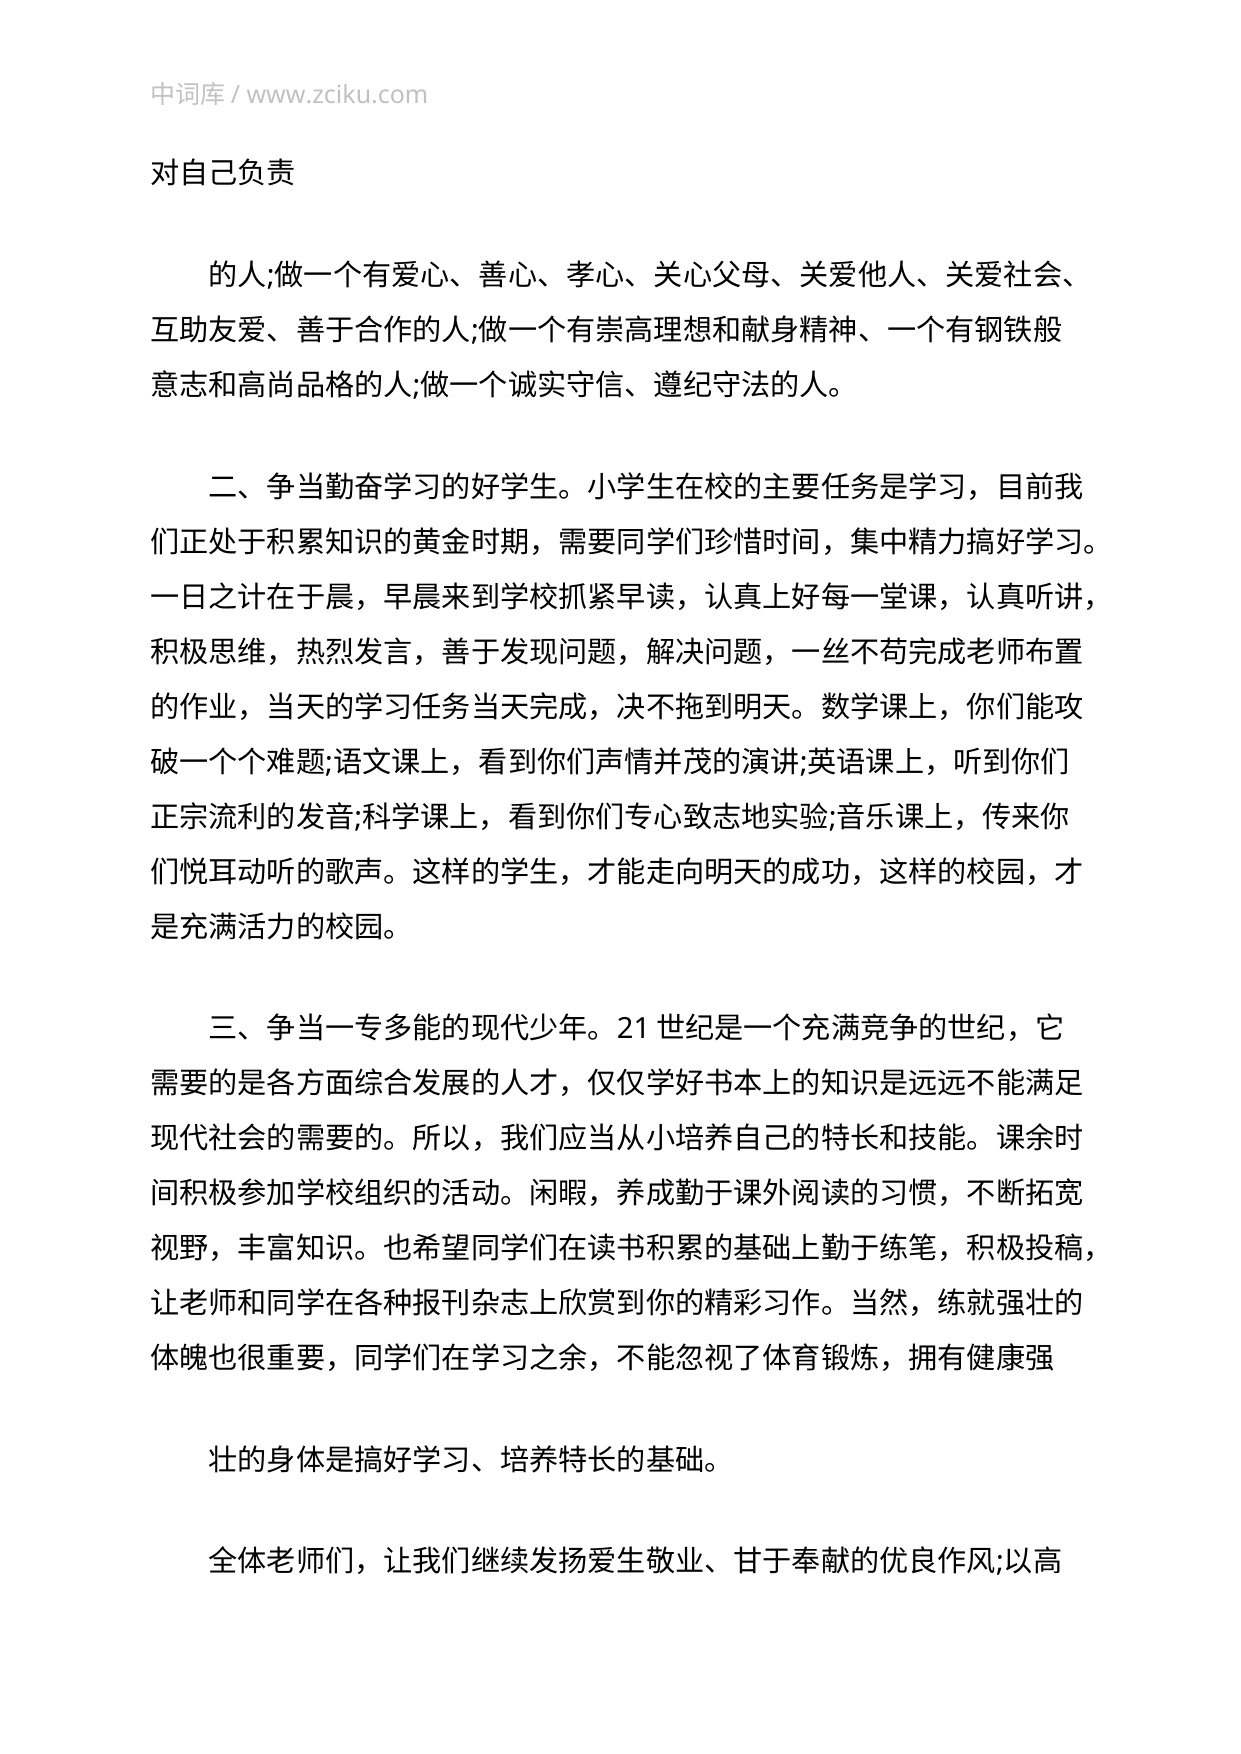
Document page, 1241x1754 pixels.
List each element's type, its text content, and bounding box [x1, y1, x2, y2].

text 二、争当勤奋学习的好学生。小学生在校的主要任务是学习，目前我们正处于积累知识的黄金时期，需要同学们珍惜时间，集中精力搞好学习。一日之计在于晨，早晨来到学校抓紧早读，认真上好每一堂课，认真听讲，积极思维，热烈发言，善于发现问题，解决问题，一丝不苟完成老师布置的作业，当天的学习任务当天完成，决不拖到明天。数学课上，你们能攻破一个个难题;语文课上，看到你们声情并茂的演讲;英语课上，听到你们正宗流利的发音;科学课上，看到你们专心致志地实验;音乐课上，传来你们悦耳动听的歌声。这样的学生，才能走向明天的成功，这样的校园，才是充满活力的校园。 [150, 464, 1090, 945]
text 壮的身体是搞好学习、培养特长的基础。 [150, 1436, 1090, 1478]
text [150, 150, 1090, 192]
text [150, 1538, 1090, 1580]
text 三、争当一专多能的现代少年。21世纪是一个充满竞争的世纪，它需要的是各方面综合发展的人才，仅仅学好书本上的知识是远远不能满足现代社会的需要的。所以，我们应当从小培养自己的特长和技能。课余时间积极参加学校组织的活动。闲暇，养成勤于课外阅读的习惯，不断拓宽视野，丰富知识。也希望同学们在读书积累的基础上勤于练笔，积极投稿，让老师和同学在各种报刊杂志上欣赏到你的精彩习作。当然，练就强壮的体魄也很重要，同学们在学习之余，不能忽视了体育锻炼，拥有健康强 [150, 1005, 1090, 1377]
text 的人;做一个有爱心、善心、孝心、关心父母、关爱他人、关爱社会、互助友爱、善于合作的人;做一个有崇高理想和献身精神、一个有钢铁般意志和高尚品格的人;做一个诚实守信、遵纪守法的人。 [150, 252, 1090, 404]
